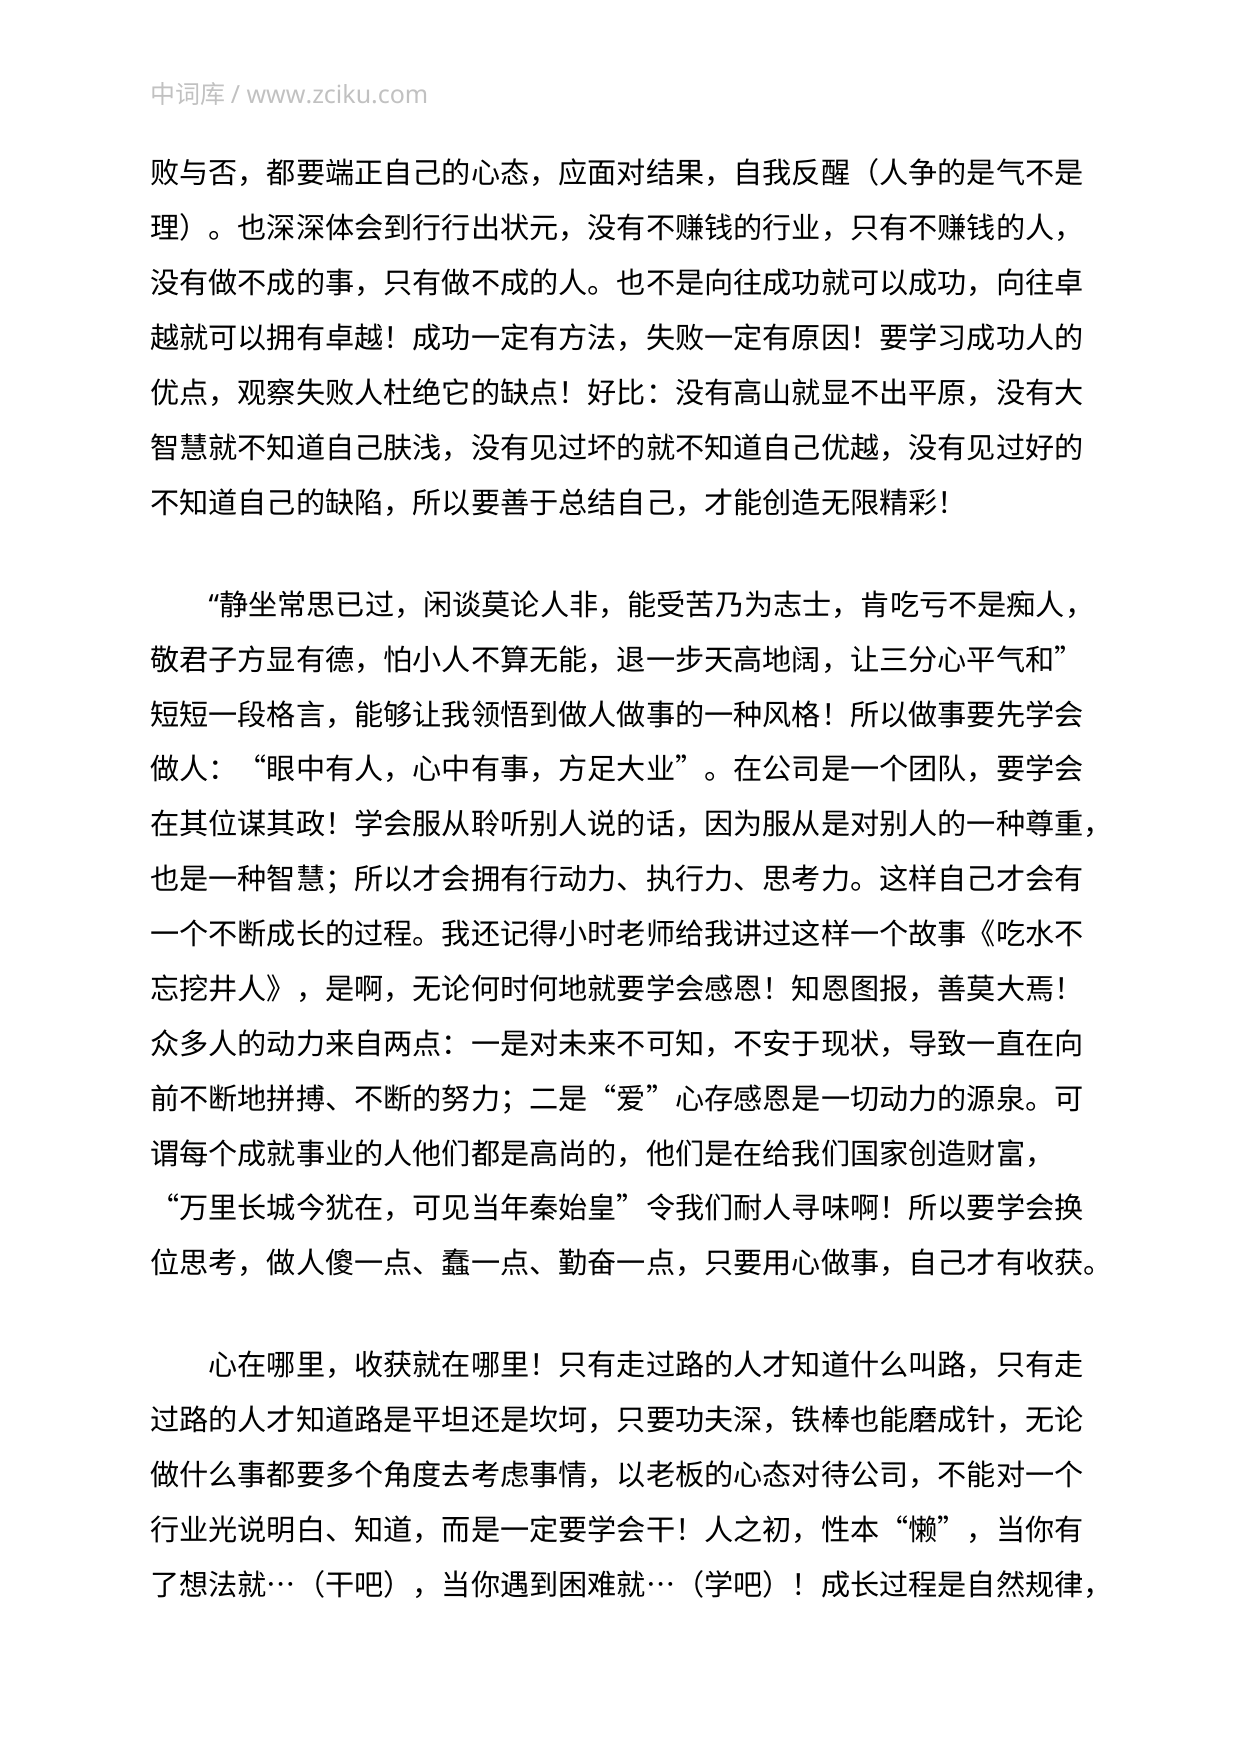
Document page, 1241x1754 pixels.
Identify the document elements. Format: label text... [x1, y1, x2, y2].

text “静坐常思已过，闲谈莫论人非，能受苦乃为志士，肯吃亏不是痴人，敬君子方显有德，怕小人不算无能，退一步天高地阔，让三分心平气和”短短一段格言，能够让我领悟到做人做事的一种风格！所以做事要先学会做人：“眼中有人，心中有事，方足大业”。在公司是一个团队，要学会在其位谋其政！学会服从聆听别人说的话，因为服从是对别人的一种尊重，也是一种智慧；所以才会拥有行动力、执行力、思考力。这样自己才会有一个不断成长的过程。我还记得小时老师给我讲过这样一个故事《吃水不忘挖井人》，是啊，无论何时何地就要学会感恩！知恩图报，善莫大焉！众多人的动力来自两点：一是对未来不可知，不安于现状，导致一直在向前不断地拼搏、不断的努力；二是“爱”心存感恩是一切动力的源泉。可谓每个成就事业的人他们都是高尚的，他们是在给我们国家创造财富，“万里长城今犹在，可见当年秦始皇”令我们耐人寻味啊！所以要学会换位思考，做人傻一点、蠢一点、勤奋一点，只要用心做事，自己才有收获。 [150, 581, 1090, 1282]
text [150, 150, 1090, 522]
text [150, 1342, 1090, 1604]
